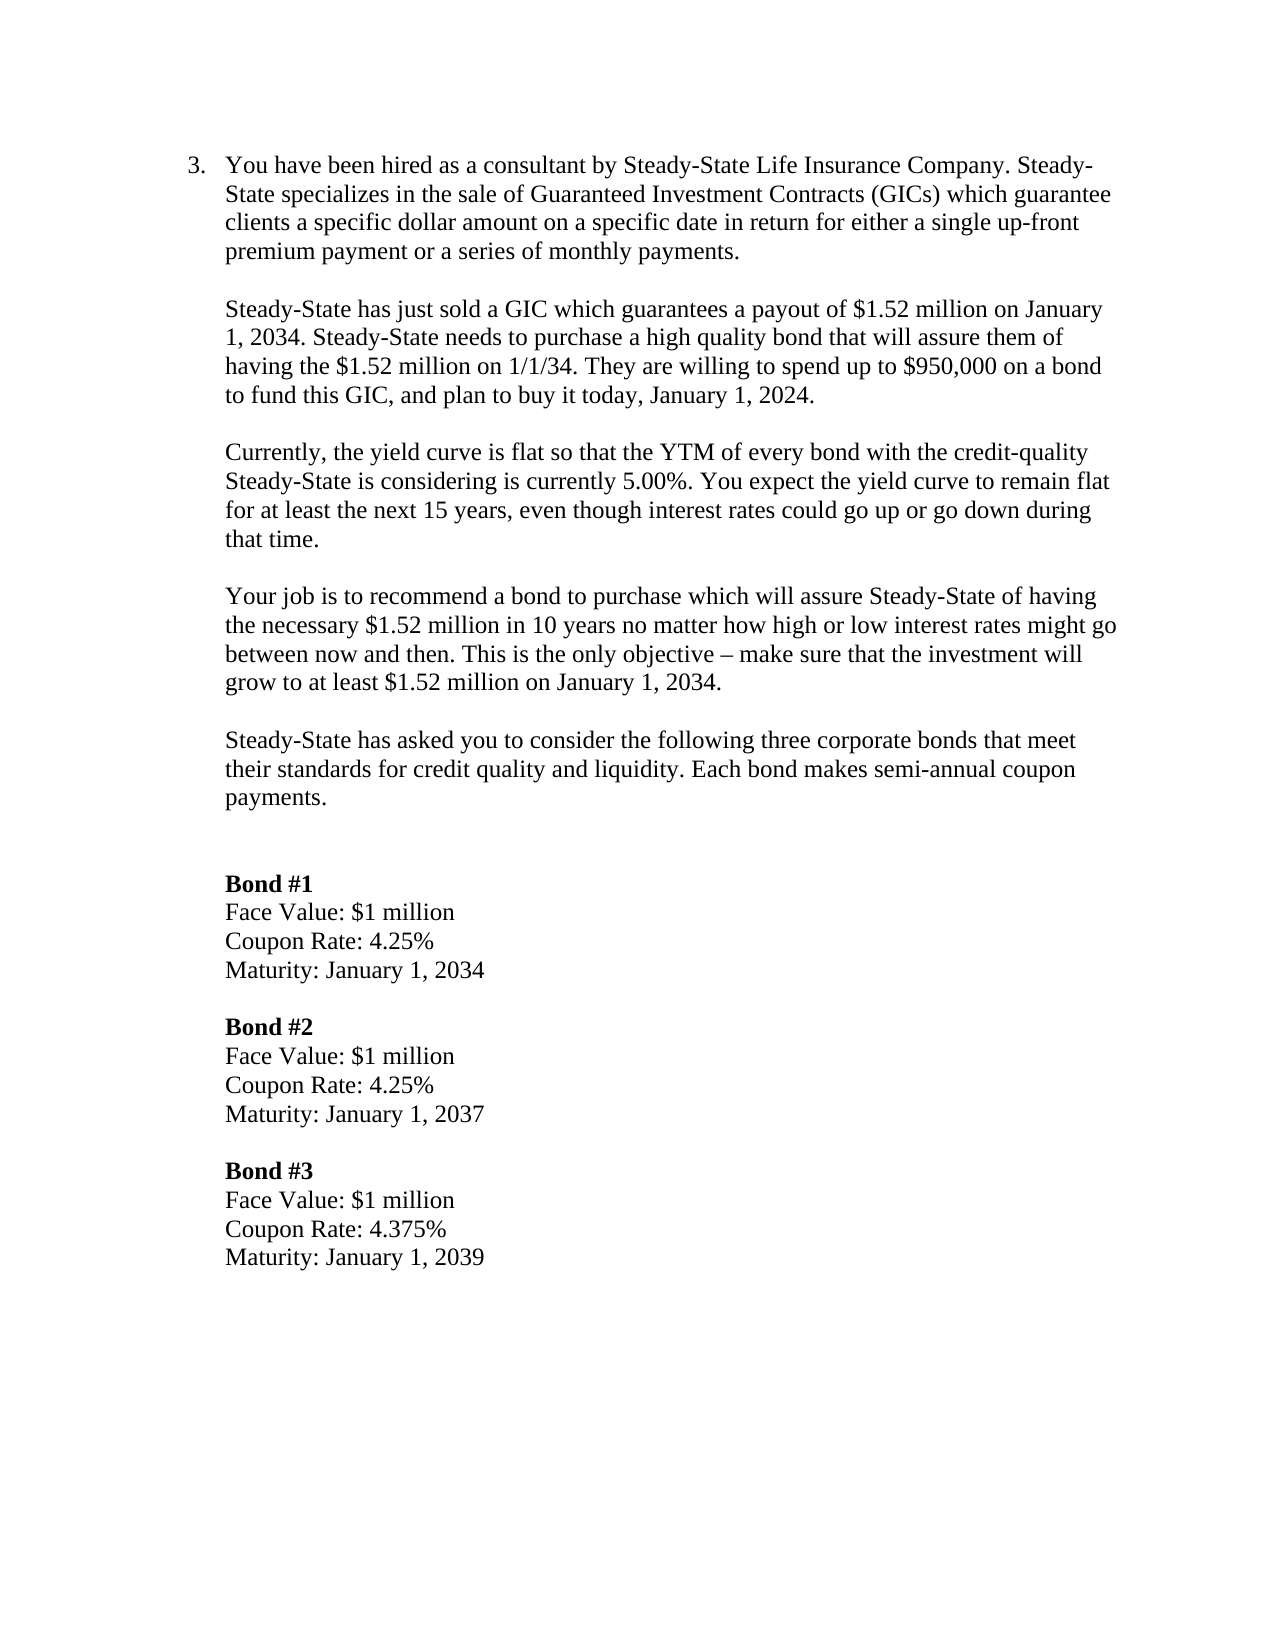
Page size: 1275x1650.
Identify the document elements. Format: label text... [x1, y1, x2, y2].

text Face Value: $1 million [150, 1185, 1125, 1214]
text Face Value: $1 million [150, 897, 1125, 926]
text Maturity: January 1, 2037 [150, 1099, 1125, 1127]
text Coupon Rate: 4.375% [150, 1214, 1125, 1242]
text Steady-State has just sold a GIC which guarantees a payout of $1.52 million on January 1, 2034. Steady-State needs to purchase a high quality bond that will assure them of having the $1.52 million on 1/1/34. They are willing to spend up to $950,000 on a bond to fund this GIC, and plan to buy it today, January 1, 2024. [225, 294, 1125, 409]
text Bond #2 [150, 1012, 1125, 1041]
text Maturity: January 1, 2039 [150, 1242, 1125, 1271]
text Maturity: January 1, 2034 [150, 955, 1125, 984]
text Currently, the yield curve is flat so that the YTM of every bond with the credit-quality Steady-State is considering is currently 5.00%. You expect the yield curve to remain flat for at least the next 15 years, even though interest rates could go up or go down during that time. [225, 437, 1125, 552]
text Bond #3 [150, 1156, 1125, 1185]
list You have been hired as a consultant by Steady-State Life Insurance Company. Steady-State specializes in the sale of Guaranteed Investment Contracts (GICs) which guarantee clients a specific dollar amount on a specific date in return for either a single up-front premium payment or a series of monthly payments. [187, 150, 1125, 265]
text Coupon Rate: 4.25% [150, 926, 1125, 955]
text Your job is to recommend a bond to purchase which will assure Steady-State of having the necessary $1.52 million in 10 years no matter how high or low interest rates might go between now and then. This is the only objective – make sure that the investment will grow to at least $1.52 million on January 1, 2034. [225, 581, 1125, 696]
text Coupon Rate: 4.25% [150, 1070, 1125, 1099]
text Face Value: $1 million [150, 1041, 1125, 1070]
text Steady-State has asked you to consider the following three corporate bonds that meet their standards for credit quality and liquidity. Each bond makes semi-annual coupon payments. [225, 725, 1125, 811]
text Bond #1 [150, 869, 1125, 897]
